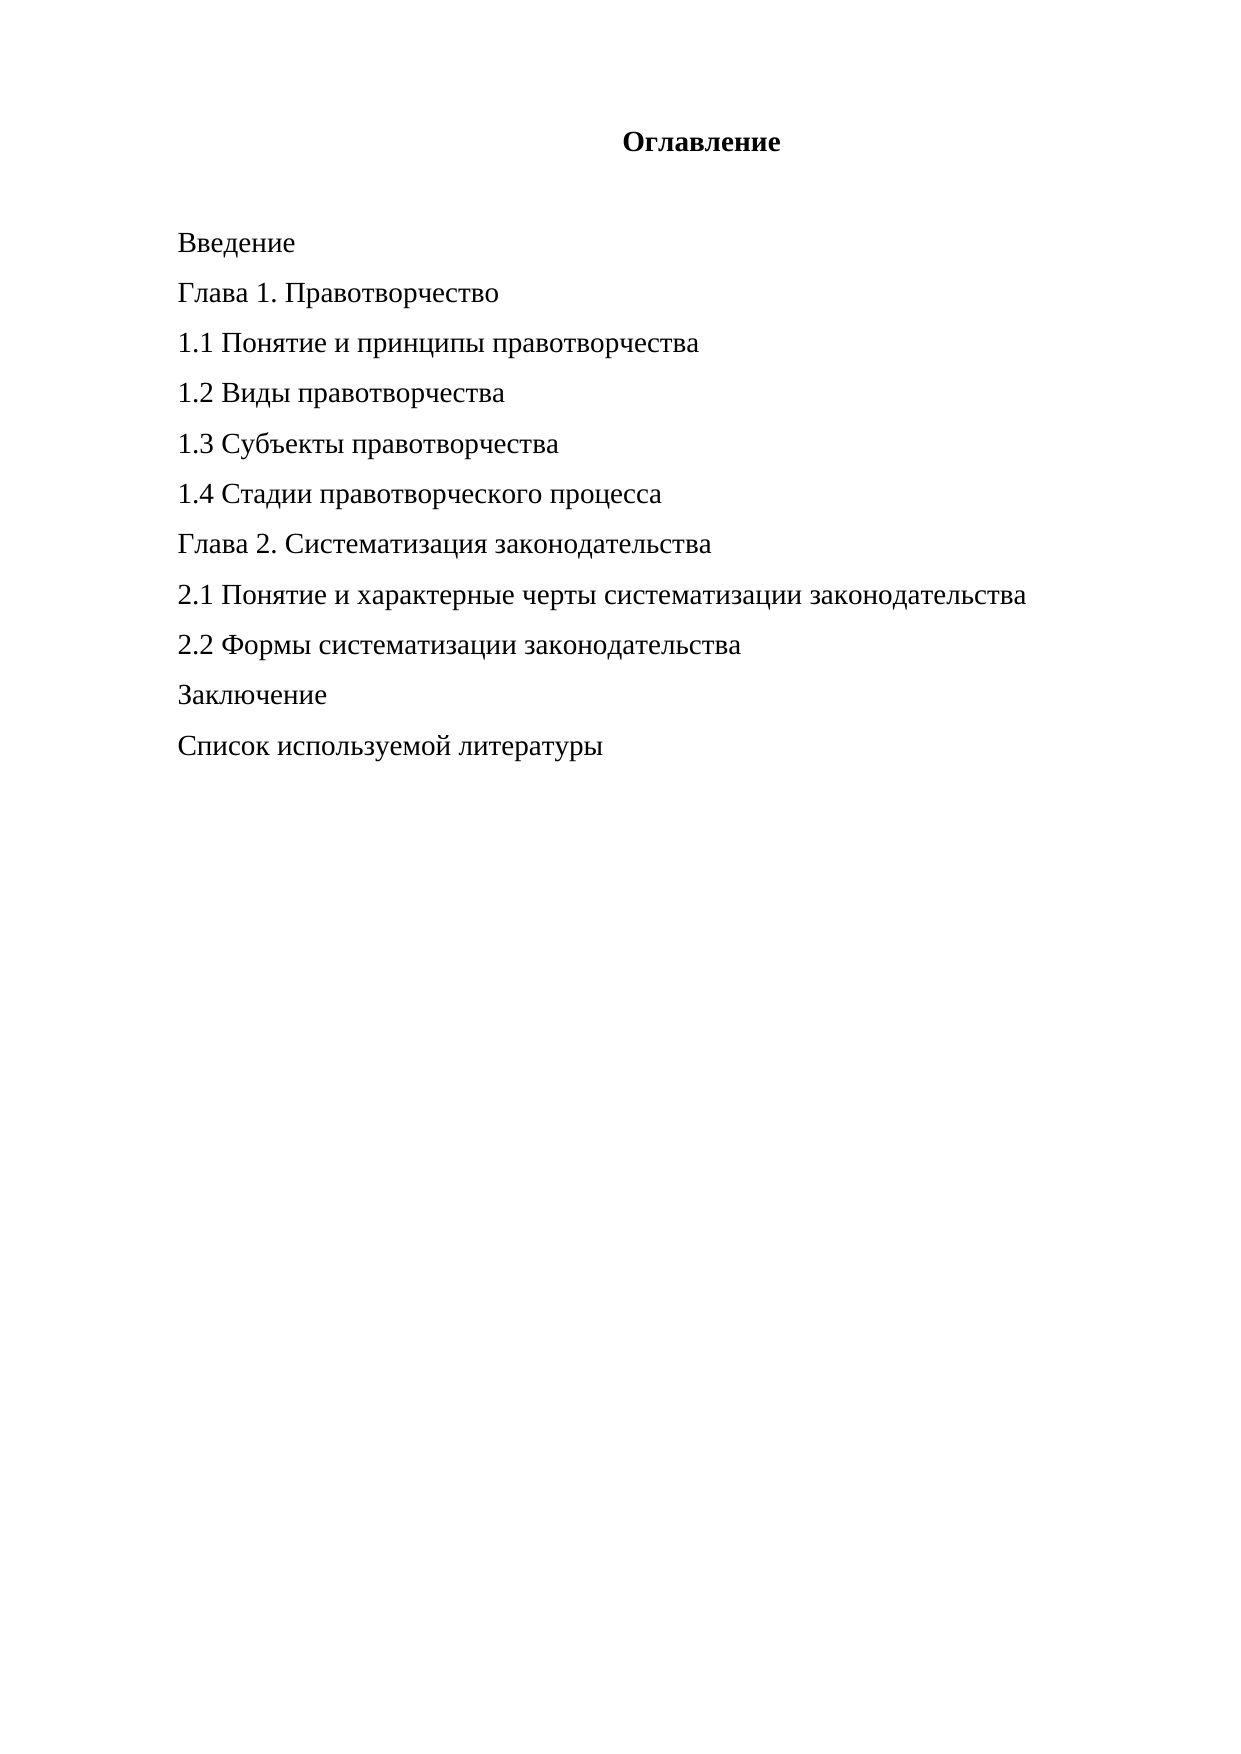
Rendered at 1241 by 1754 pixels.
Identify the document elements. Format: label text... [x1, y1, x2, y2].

text Введение [177, 225, 1152, 258]
text 1.2 Виды правотворчества [177, 376, 1152, 409]
text 2.1 Понятие и характерные черты систематизации законодательства [177, 577, 1152, 610]
text Глава 1. Правотворчество [177, 275, 1152, 308]
text Глава 2. Систематизация законодательства [177, 527, 1152, 560]
text 2.2 Формы систематизации законодательства [177, 627, 1152, 661]
text 1.4 Стадии правотворческого процесса [177, 476, 1152, 510]
text 1.3 Субъекты правотворчества [177, 426, 1152, 459]
text 1.1 Понятие и принципы правотворчества [177, 325, 1152, 359]
text Заключение [177, 677, 1152, 711]
text Оглавление [177, 124, 1152, 158]
text Список используемой литературы [177, 728, 1152, 761]
